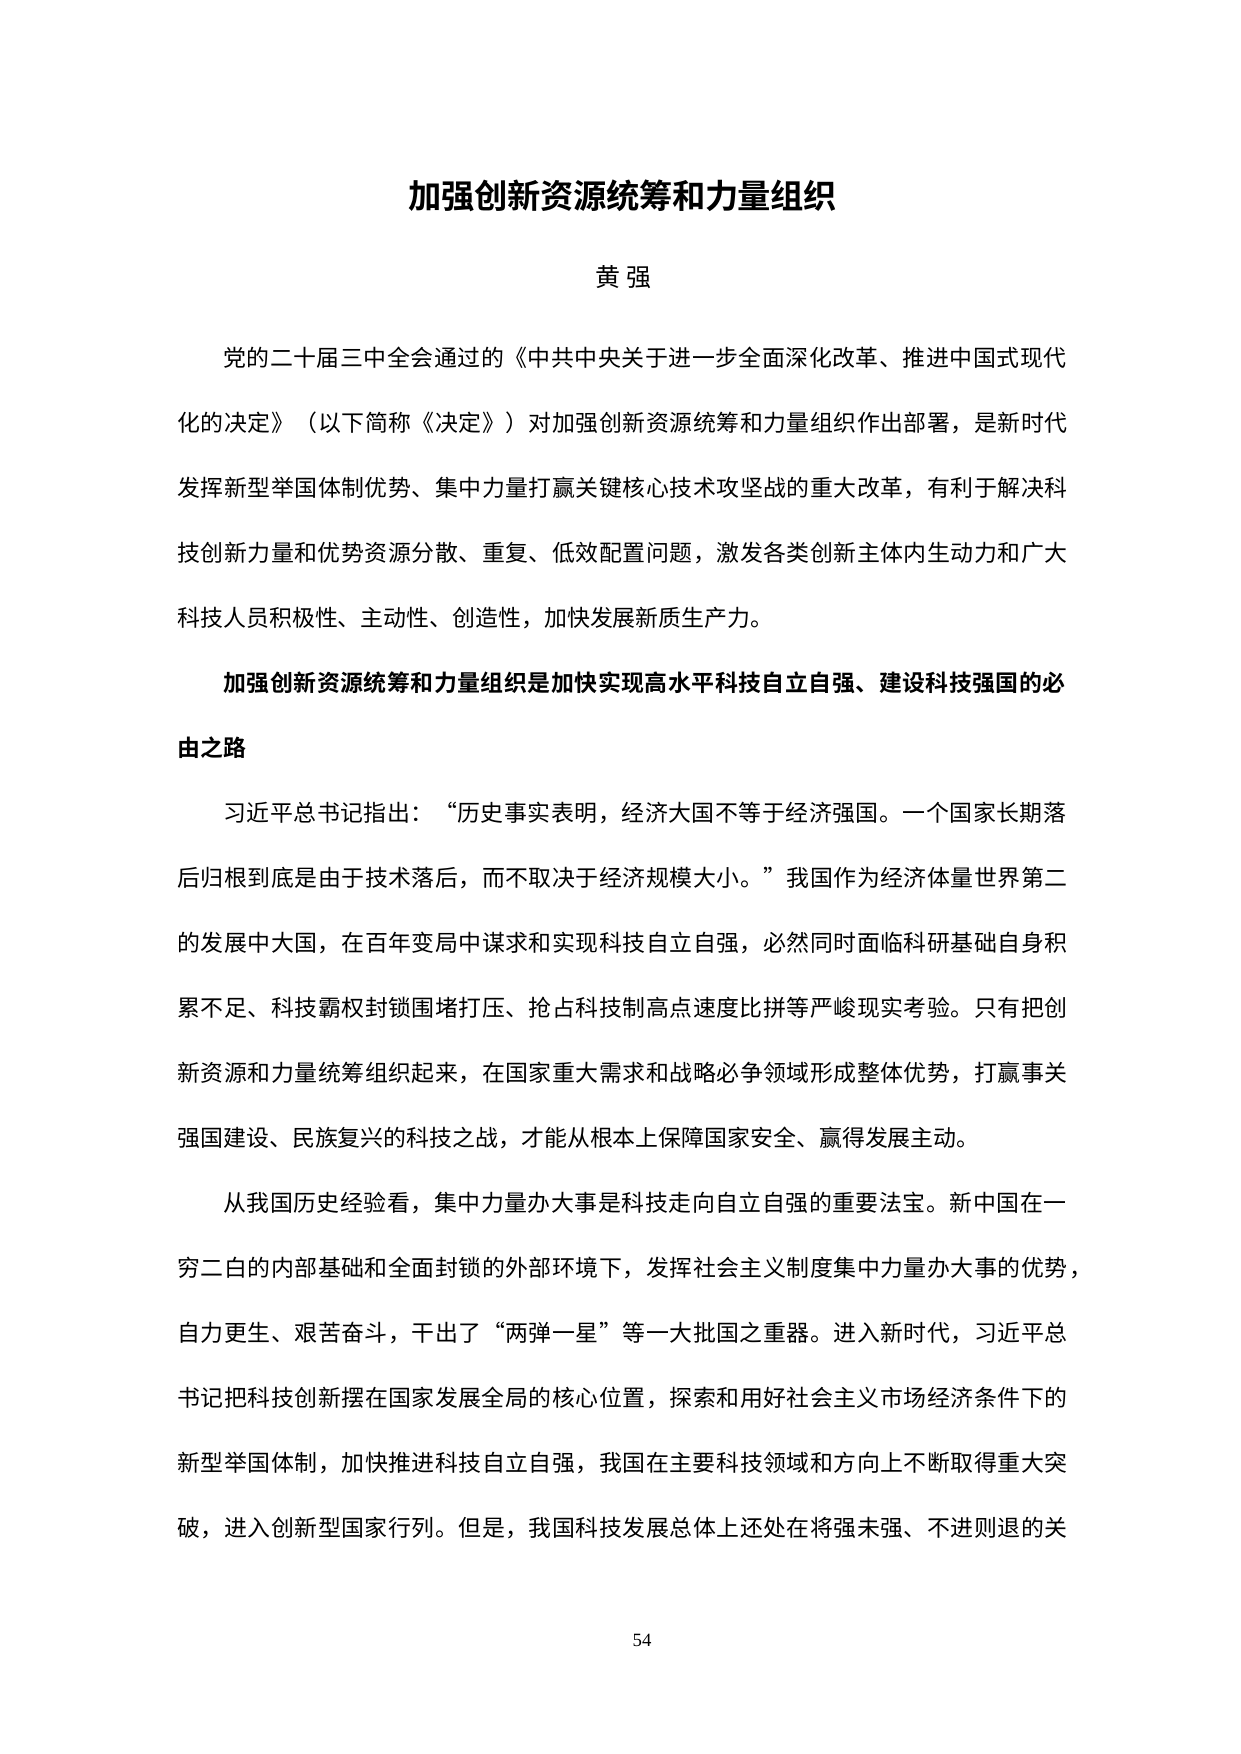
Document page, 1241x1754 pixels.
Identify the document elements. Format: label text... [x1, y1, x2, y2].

text 加强创新资源统筹和力量组织是加快实现高水平科技自立自强、建设科技强国的必由之路 [177, 649, 1069, 779]
text 黄 强 [177, 243, 1069, 308]
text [177, 1169, 1069, 1559]
text 加强创新资源统筹和力量组织 [177, 162, 1069, 227]
text 党的二十届三中全会通过的《中共中央关于进一步全面深化改革、推进中国式现代化的决定》（以下简称《决定》）对加强创新资源统筹和力量组织作出部署，是新时代发挥新型举国体制优势、集中力量打赢关键核心技术攻坚战的重大改革，有利于解决科技创新力量和优势资源分散、重复、低效配置问题，激发各类创新主体内生动力和广大科技人员积极性、主动性、创造性，加快发展新质生产力。 [177, 324, 1069, 649]
text 习近平总书记指出：“历史事实表明，经济大国不等于经济强国。一个国家长期落后归根到底是由于技术落后，而不取决于经济规模大小。”我国作为经济体量世界第二的发展中大国，在百年变局中谋求和实现科技自立自强，必然同时面临科研基础自身积累不足、科技霸权封锁围堵打压、抢占科技制高点速度比拼等严峻现实考验。只有把创新资源和力量统筹组织起来，在国家重大需求和战略必争领域形成整体优势，打赢事关强国建设、民族复兴的科技之战，才能从根本上保障国家安全、赢得发展主动。 [177, 779, 1069, 1169]
